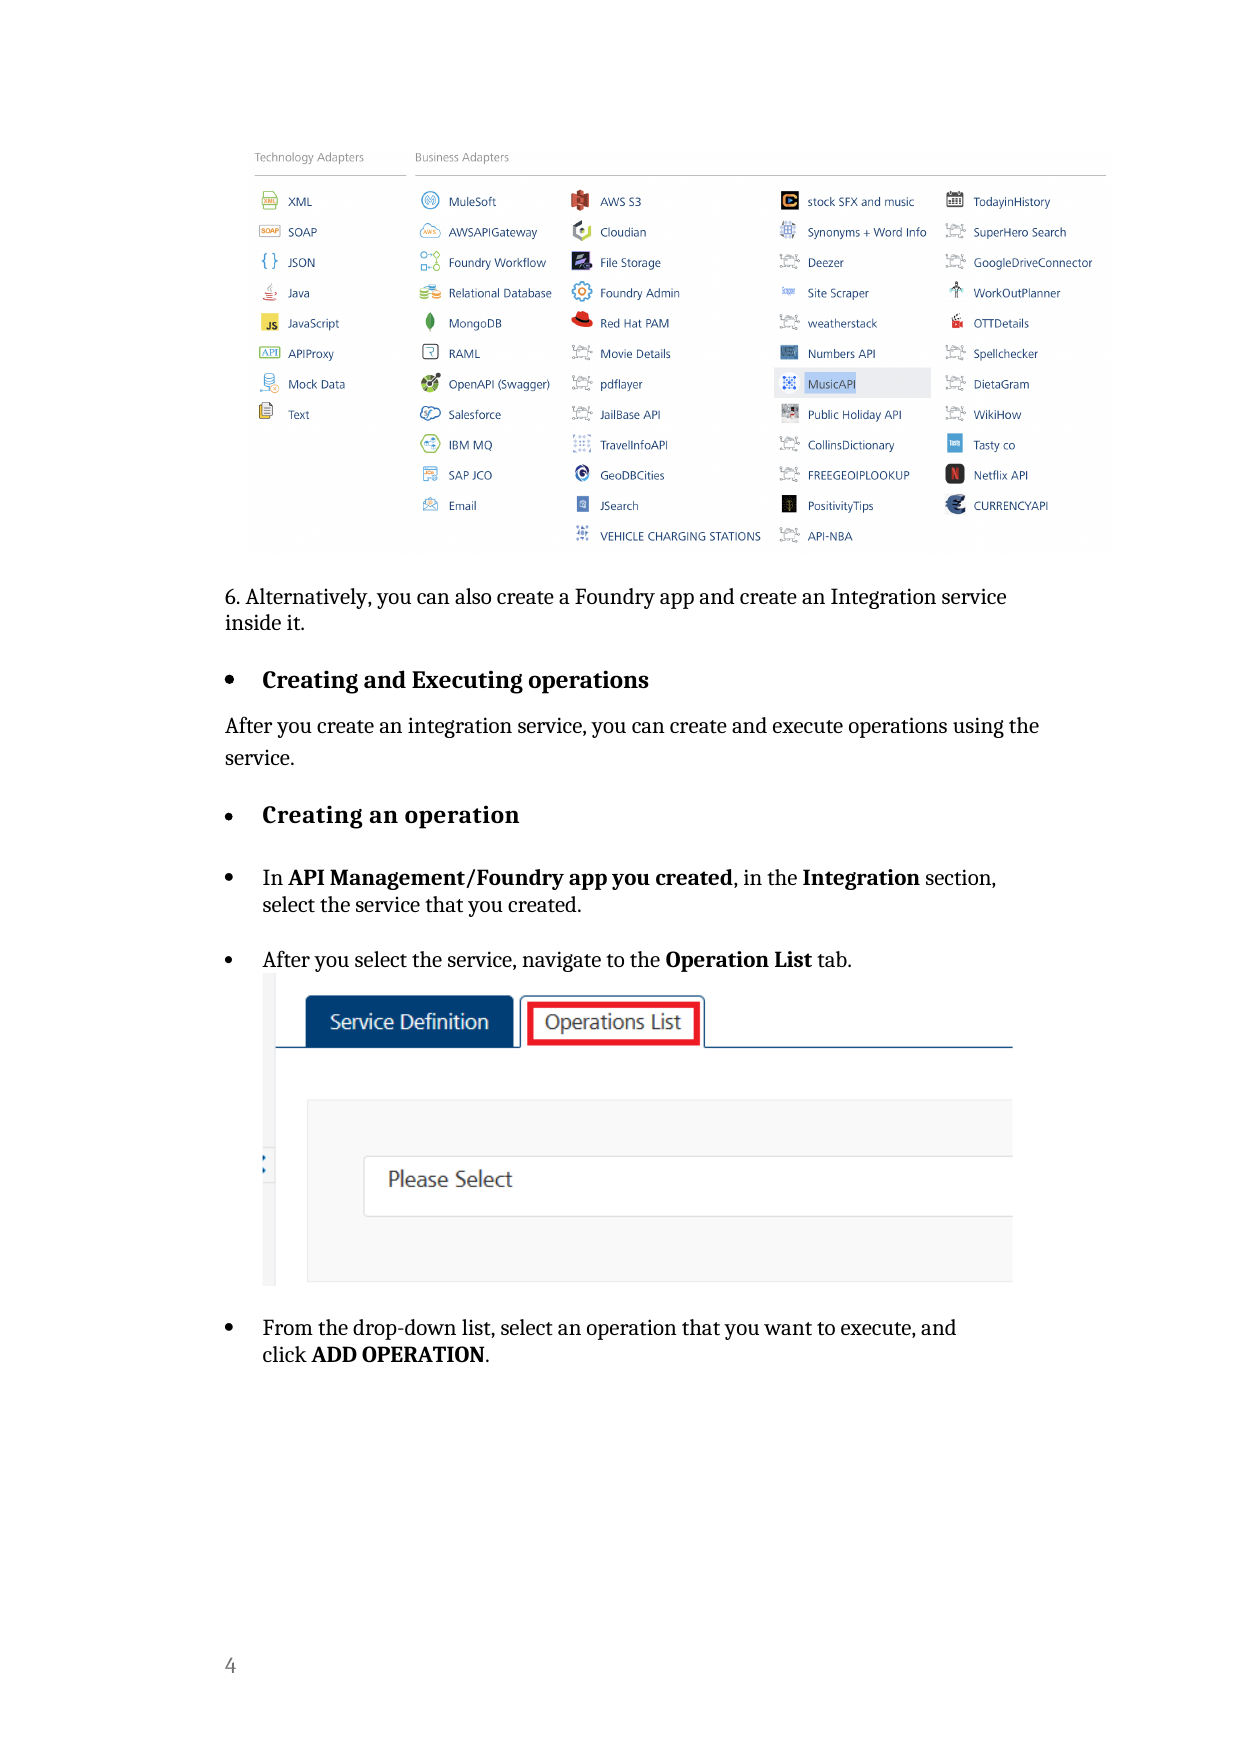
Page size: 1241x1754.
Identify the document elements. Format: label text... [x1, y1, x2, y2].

text 6. Alternatively, you can also create a Foundry app and create an Integration service inside it. [225, 584, 1053, 636]
picture [262, 973, 1013, 1286]
text After you create an integration service, you can create and execute operations using the service. [225, 713, 1053, 771]
list Creating and Executing operations [225, 666, 1053, 694]
list In API Management/Foundry app you created, in the Integration section, select the service that you created. [225, 865, 1053, 918]
picture [246, 150, 1112, 555]
subtitle Creating an operation [225, 801, 1053, 830]
list From the drop-down list, select an operation that you want to execute, and click ADD OPERATION. [225, 1315, 1053, 1368]
